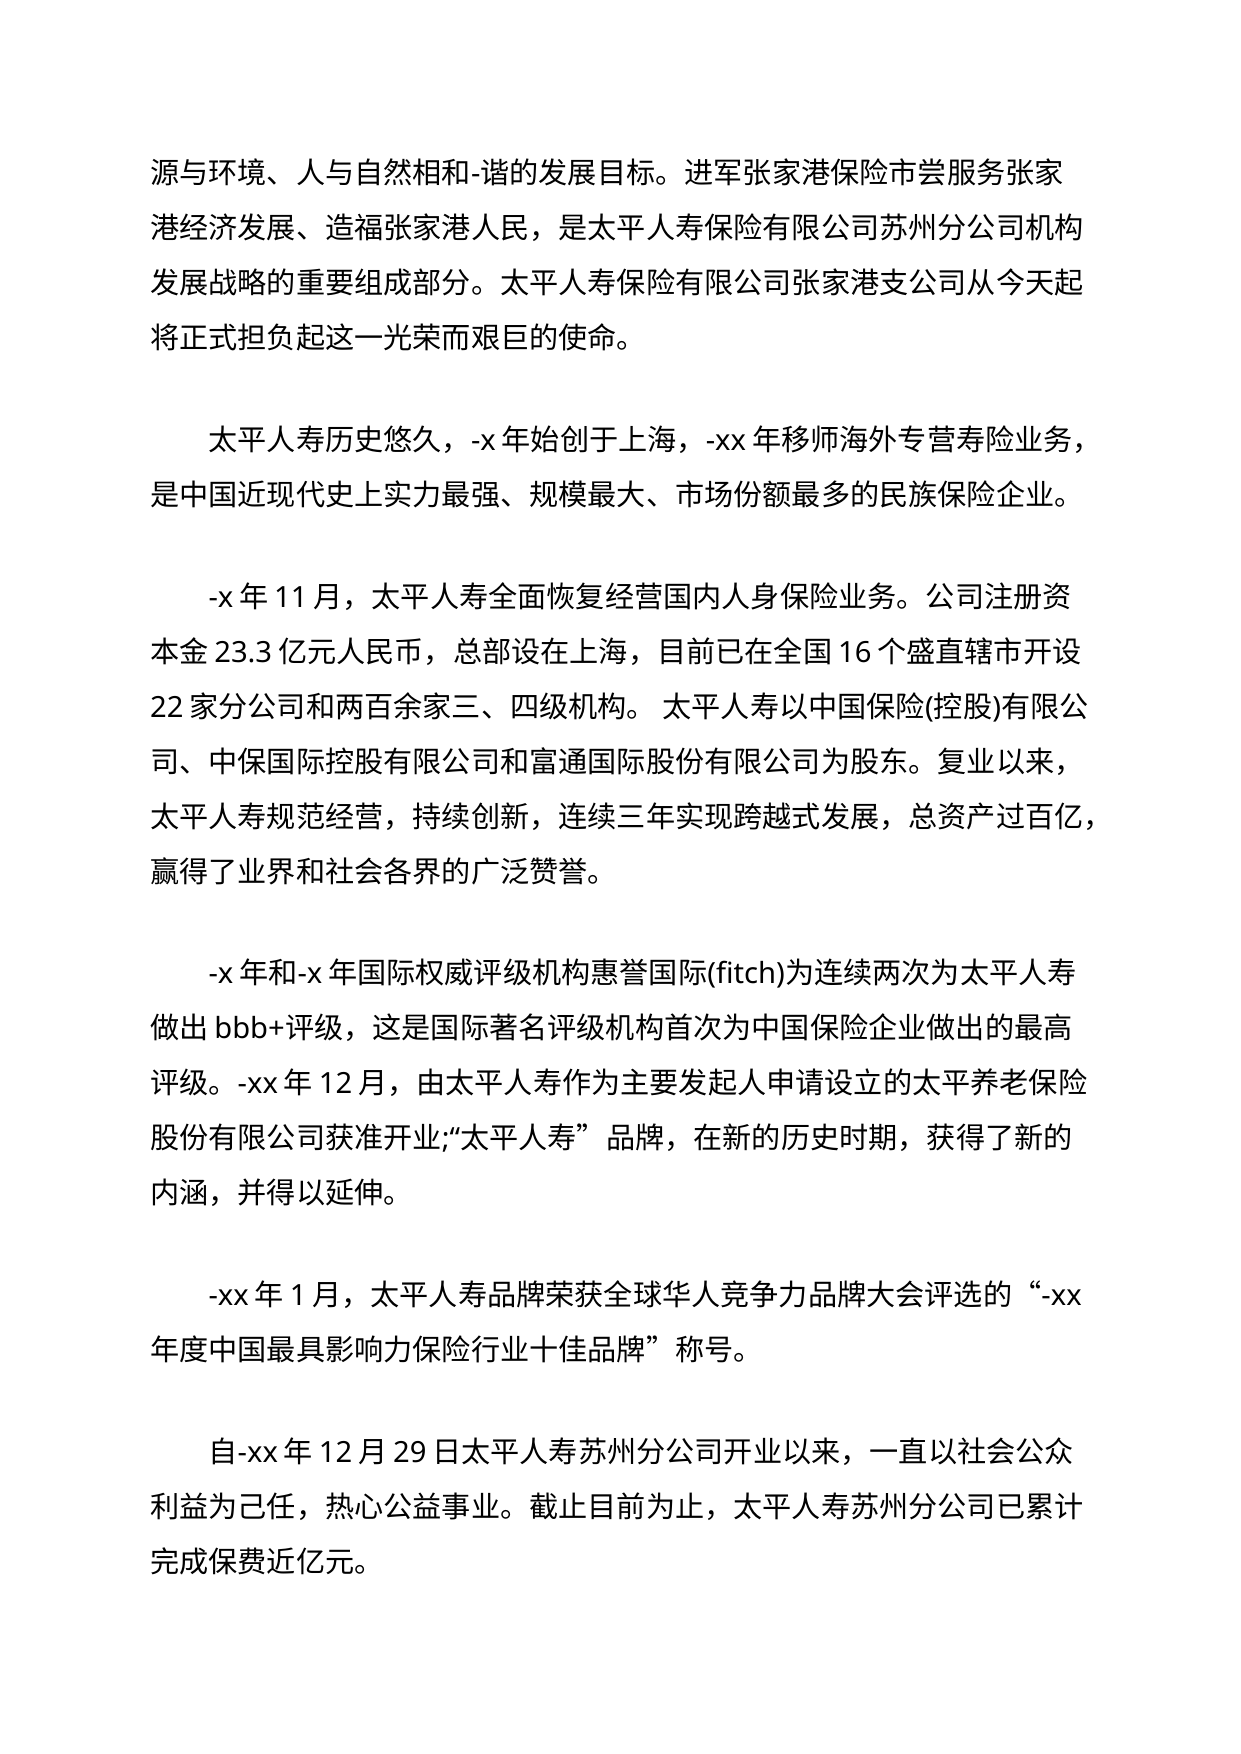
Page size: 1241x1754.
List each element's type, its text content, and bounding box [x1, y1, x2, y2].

text 太平人寿历史悠久，-x年始创于上海，-xx年移师海外专营寿险业务，是中国近现代史上实力最强、规模最大、市场份额最多的民族保险企业。 [150, 417, 1090, 514]
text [150, 150, 1090, 357]
text 自-xx年12月29日太平人寿苏州分公司开业以来，一直以社会公众利益为己任，热心公益事业。截止目前为止，太平人寿苏州分公司已累计完成保费近亿元。 [150, 1428, 1090, 1581]
text -xx年1月，太平人寿品牌荣获全球华人竞争力品牌大会评选的“-xx年度中国最具影响力保险行业十佳品牌”称号。 [150, 1272, 1090, 1369]
text -x年和-x年国际权威评级机构惠誉国际(fitch)为连续两次为太平人寿做出bbb+评级，这是国际著名评级机构首次为中国保险企业做出的最高评级。-xx年12月，由太平人寿作为主要发起人申请设立的太平养老保险股份有限公司获准开业;“太平人寿”品牌，在新的历史时期，获得了新的内涵，并得以延伸。 [150, 950, 1090, 1212]
text -x年11月，太平人寿全面恢复经营国内人身保险业务。公司注册资本金23.3亿元人民币，总部设在上海，目前已在全国16个盛直辖市开设22家分公司和两百余家三、四级机构。 太平人寿以中国保险(控股)有限公司、中保国际控股有限公司和富通国际股份有限公司为股东。复业以来，太平人寿规范经营，持续创新，连续三年实现跨越式发展，总资产过百亿，赢得了业界和社会各界的广泛赞誉。 [150, 573, 1090, 890]
